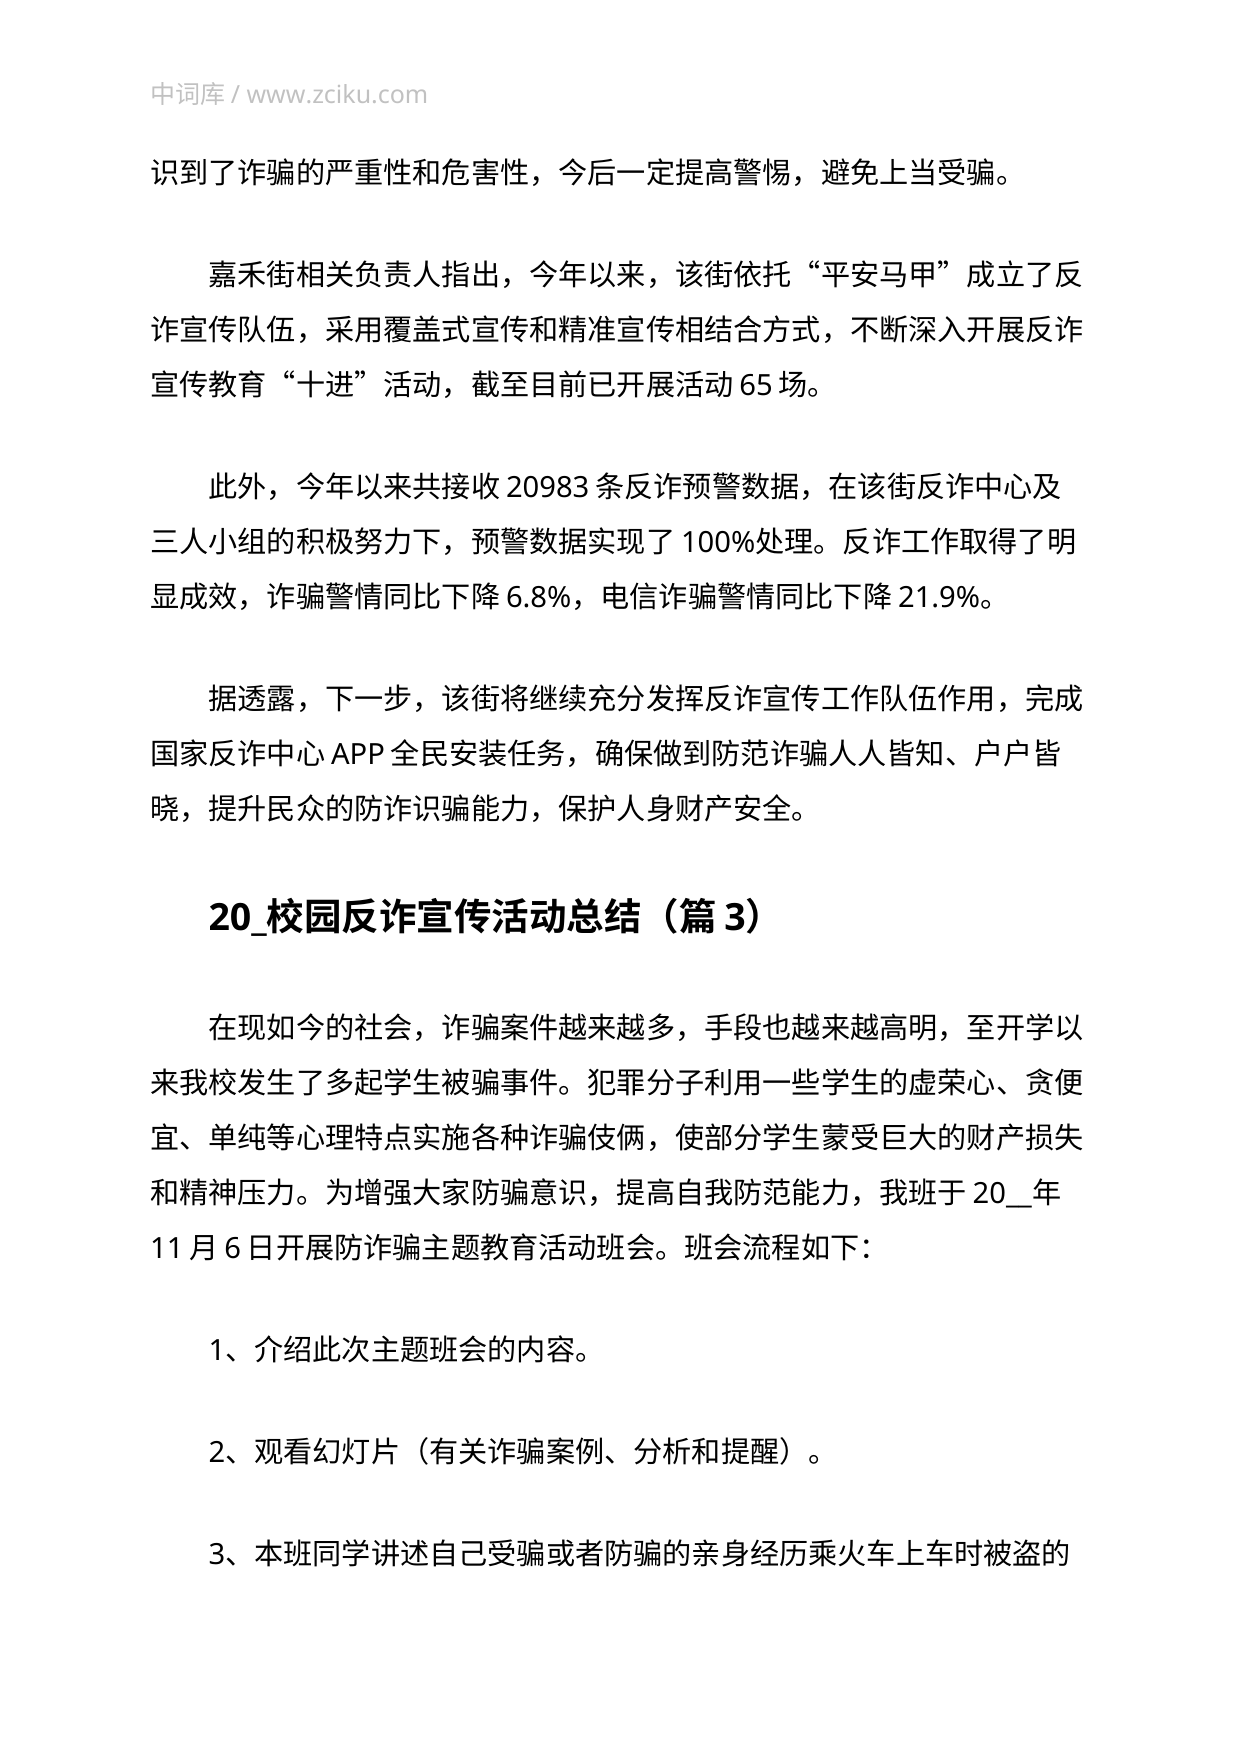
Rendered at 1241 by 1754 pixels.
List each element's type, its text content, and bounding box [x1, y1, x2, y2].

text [150, 1530, 1090, 1573]
text 在现如今的社会，诈骗案件越来越多，手段也越来越高明，至开学以来我校发生了多起学生被骗事件。犯罪分子利用一些学生的虚荣心、贪便宜、单纯等心理特点实施各种诈骗伎俩，使部分学生蒙受巨大的财产损失和精神压力。为增强大家防骗意识，提高自我防范能力，我班于20__年11月6日开展防诈骗主题教育活动班会。班会流程如下： [150, 1005, 1090, 1267]
text 1、介绍此次主题班会的内容。 [150, 1326, 1090, 1369]
text 嘉禾街相关负责人指出，今年以来，该街依托“平安马甲”成立了反诈宣传队伍，采用覆盖式宣传和精准宣传相结合方式，不断深入开展反诈宣传教育“十进”活动，截至目前已开展活动65场。 [150, 252, 1090, 404]
text 此外，今年以来共接收20983条反诈预警数据，在该街反诈中心及三人小组的积极努力下，预警数据实现了100%处理。反诈工作取得了明显成效，诈骗警情同比下降6.8%，电信诈骗警情同比下降21.9%。 [150, 463, 1090, 616]
text 20_校园反诈宣传活动总结（篇3） [150, 887, 1090, 942]
text 2、观看幻灯片（有关诈骗案例、分析和提醒）。 [150, 1428, 1090, 1471]
text 据透露，下一步，该街将继续充分发挥反诈宣传工作队伍作用，完成国家反诈中心APP全民安装任务，确保做到防范诈骗人人皆知、户户皆晓，提升民众的防诈识骗能力，保护人身财产安全。 [150, 676, 1090, 828]
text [150, 150, 1090, 192]
